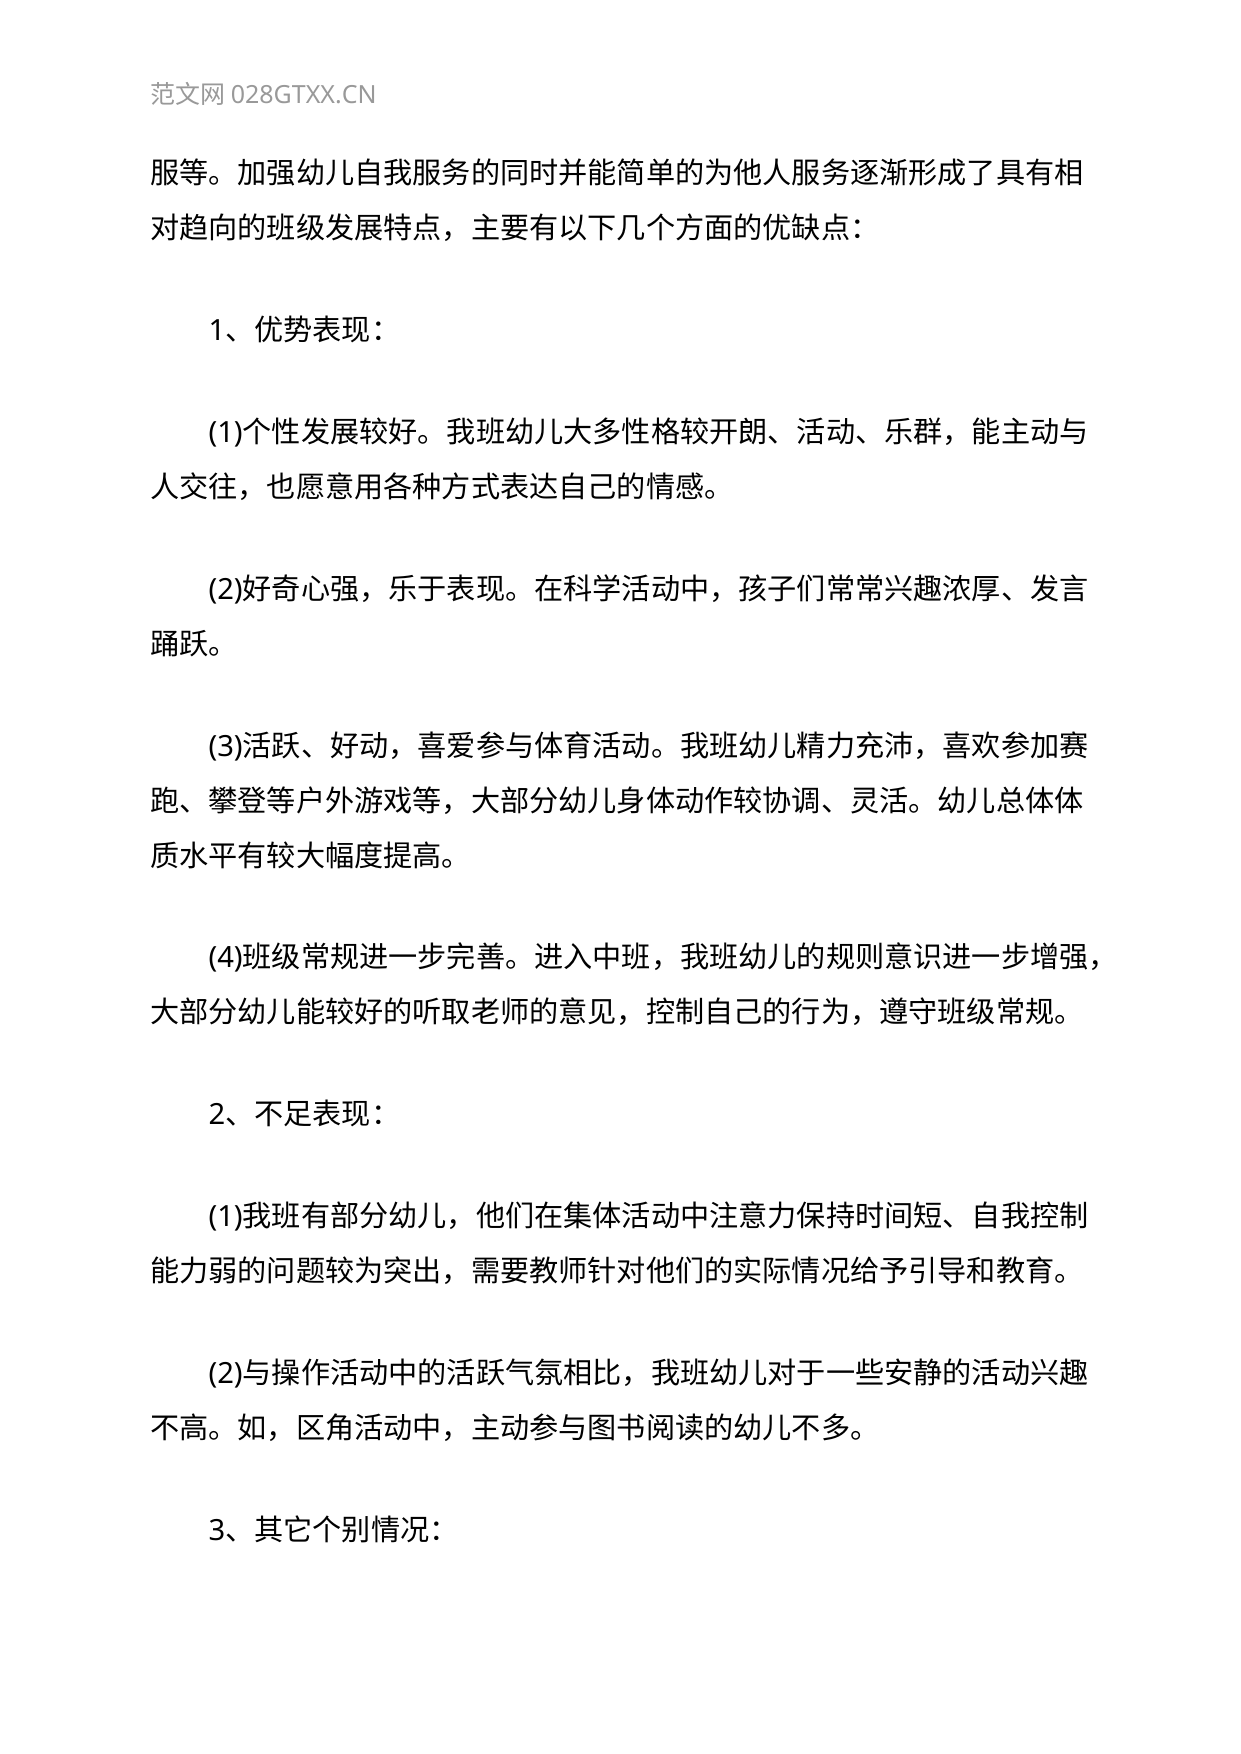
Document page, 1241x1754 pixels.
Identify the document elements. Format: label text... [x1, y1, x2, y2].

text 1、优势表现： [150, 307, 1090, 349]
text (3)活跃、好动，喜爱参与体育活动。我班幼儿精力充沛，喜欢参加赛跑、攀登等户外游戏等，大部分幼儿身体动作较协调、灵活。幼儿总体体质水平有较大幅度提高。 [150, 722, 1090, 874]
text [150, 150, 1090, 247]
text 2、不足表现： [150, 1091, 1090, 1133]
text (2)好奇心强，乐于表现。在科学活动中，孩子们常常兴趣浓厚、发言踊跃。 [150, 565, 1090, 663]
text (1)个性发展较好。我班幼儿大多性格较开朗、活动、乐群，能主动与人交往，也愿意用各种方式表达自己的情感。 [150, 409, 1090, 506]
text 3、其它个别情况： [150, 1506, 1090, 1548]
text (4)班级常规进一步完善。进入中班，我班幼儿的规则意识进一步增强，大部分幼儿能较好的听取老师的意见，控制自己的行为，遵守班级常规。 [150, 934, 1090, 1031]
text (1)我班有部分幼儿，他们在集体活动中注意力保持时间短、自我控制能力弱的问题较为突出，需要教师针对他们的实际情况给予引导和教育。 [150, 1193, 1090, 1290]
text (2)与操作活动中的活跃气氛相比，我班幼儿对于一些安静的活动兴趣不高。如，区角活动中，主动参与图书阅读的幼儿不多。 [150, 1349, 1090, 1447]
